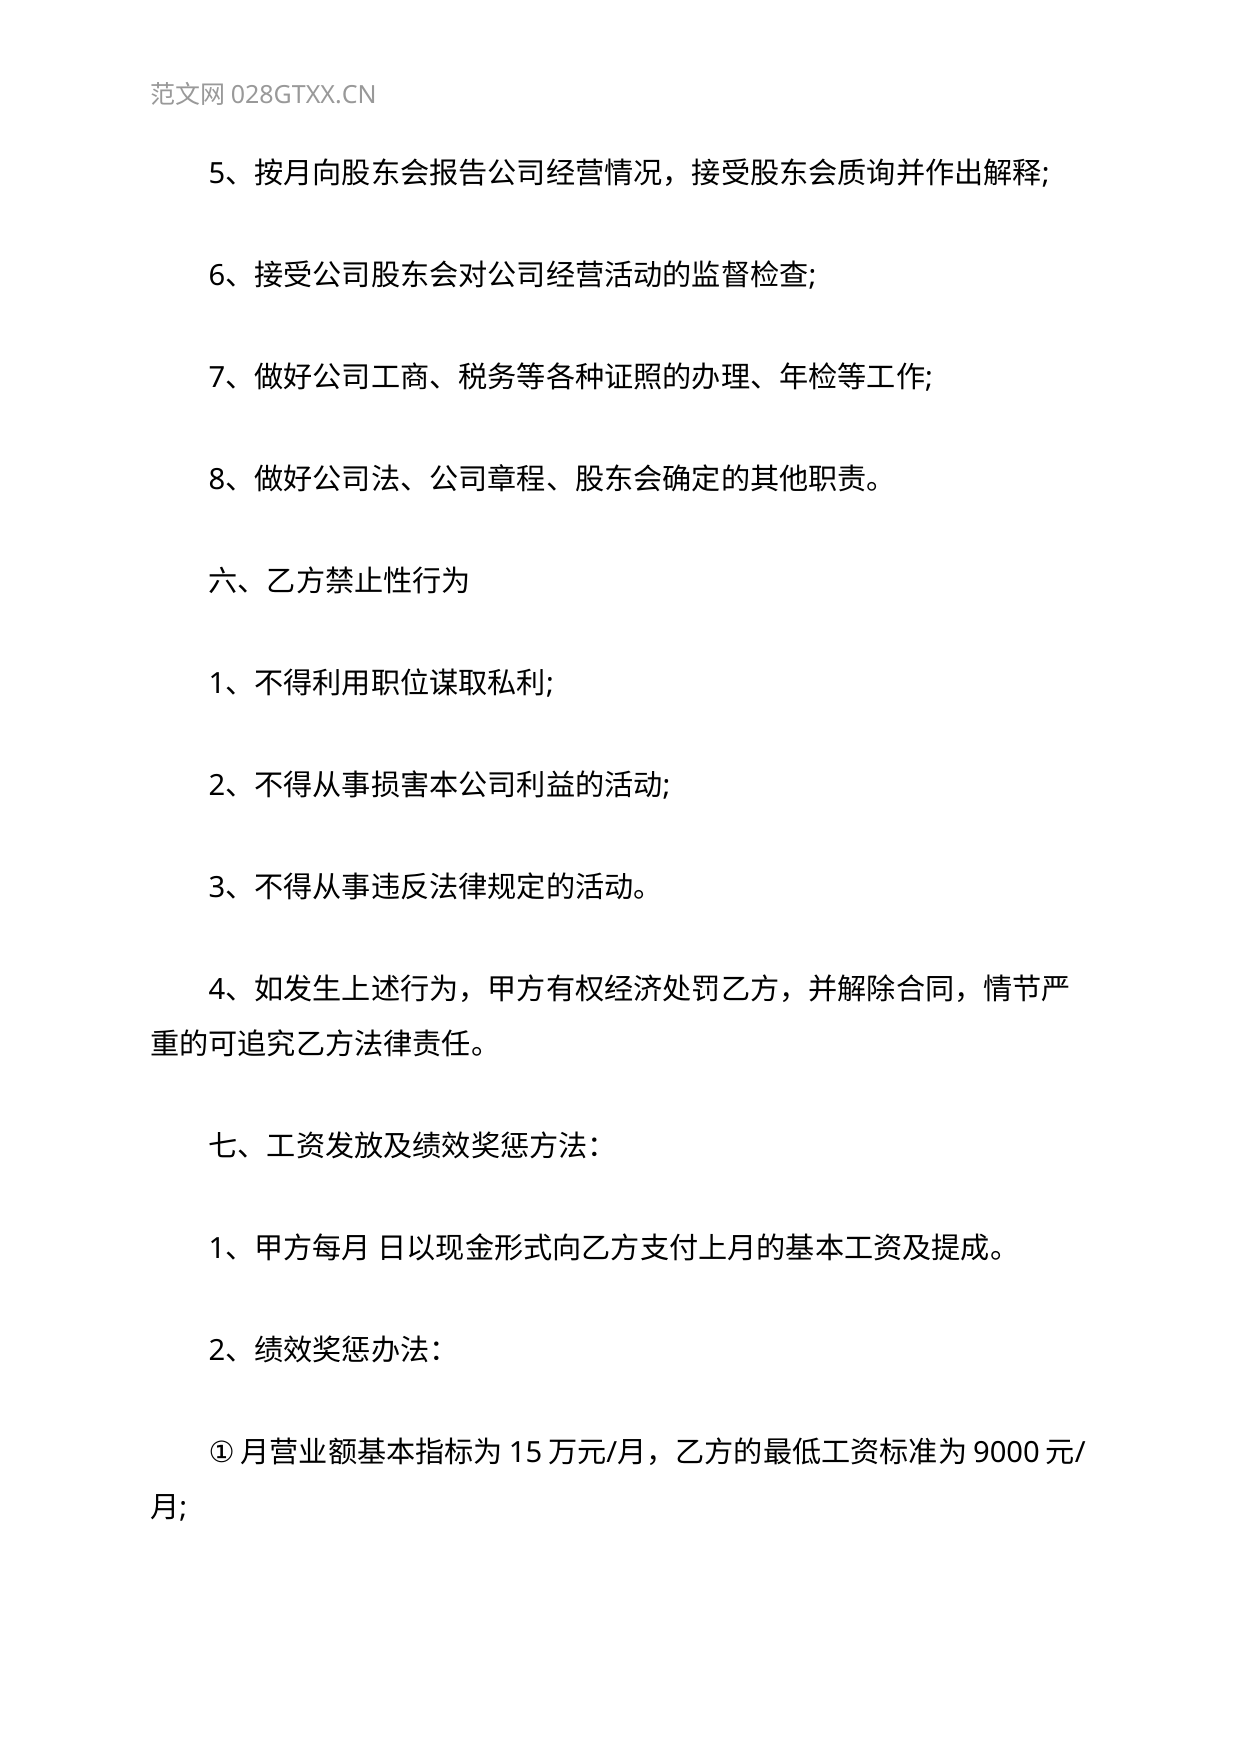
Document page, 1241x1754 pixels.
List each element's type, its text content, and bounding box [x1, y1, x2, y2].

text ①月营业额基本指标为15万元/月，乙方的最低工资标准为9000元/月; [150, 1428, 1090, 1526]
text 5、按月向股东会报告公司经营情况，接受股东会质询并作出解释; [150, 150, 1090, 192]
text 1、不得利用职位谋取私利; [150, 660, 1090, 702]
text 1、甲方每月 日以现金形式向乙方支付上月的基本工资及提成。 [150, 1224, 1090, 1267]
text 七、工资发放及绩效奖惩方法： [150, 1122, 1090, 1165]
text 3、不得从事违反法律规定的活动。 [150, 864, 1090, 906]
text 4、如发生上述行为，甲方有权经济处罚乙方，并解除合同，情节严重的可追究乙方法律责任。 [150, 966, 1090, 1063]
text 8、做好公司法、公司章程、股东会确定的其他职责。 [150, 456, 1090, 498]
text 2、不得从事损害本公司利益的活动; [150, 762, 1090, 804]
text 6、接受公司股东会对公司经营活动的监督检查; [150, 252, 1090, 294]
text 7、做好公司工商、税务等各种证照的办理、年检等工作; [150, 354, 1090, 396]
text 2、绩效奖惩办法： [150, 1326, 1090, 1368]
text 六、乙方禁止性行为 [150, 558, 1090, 600]
